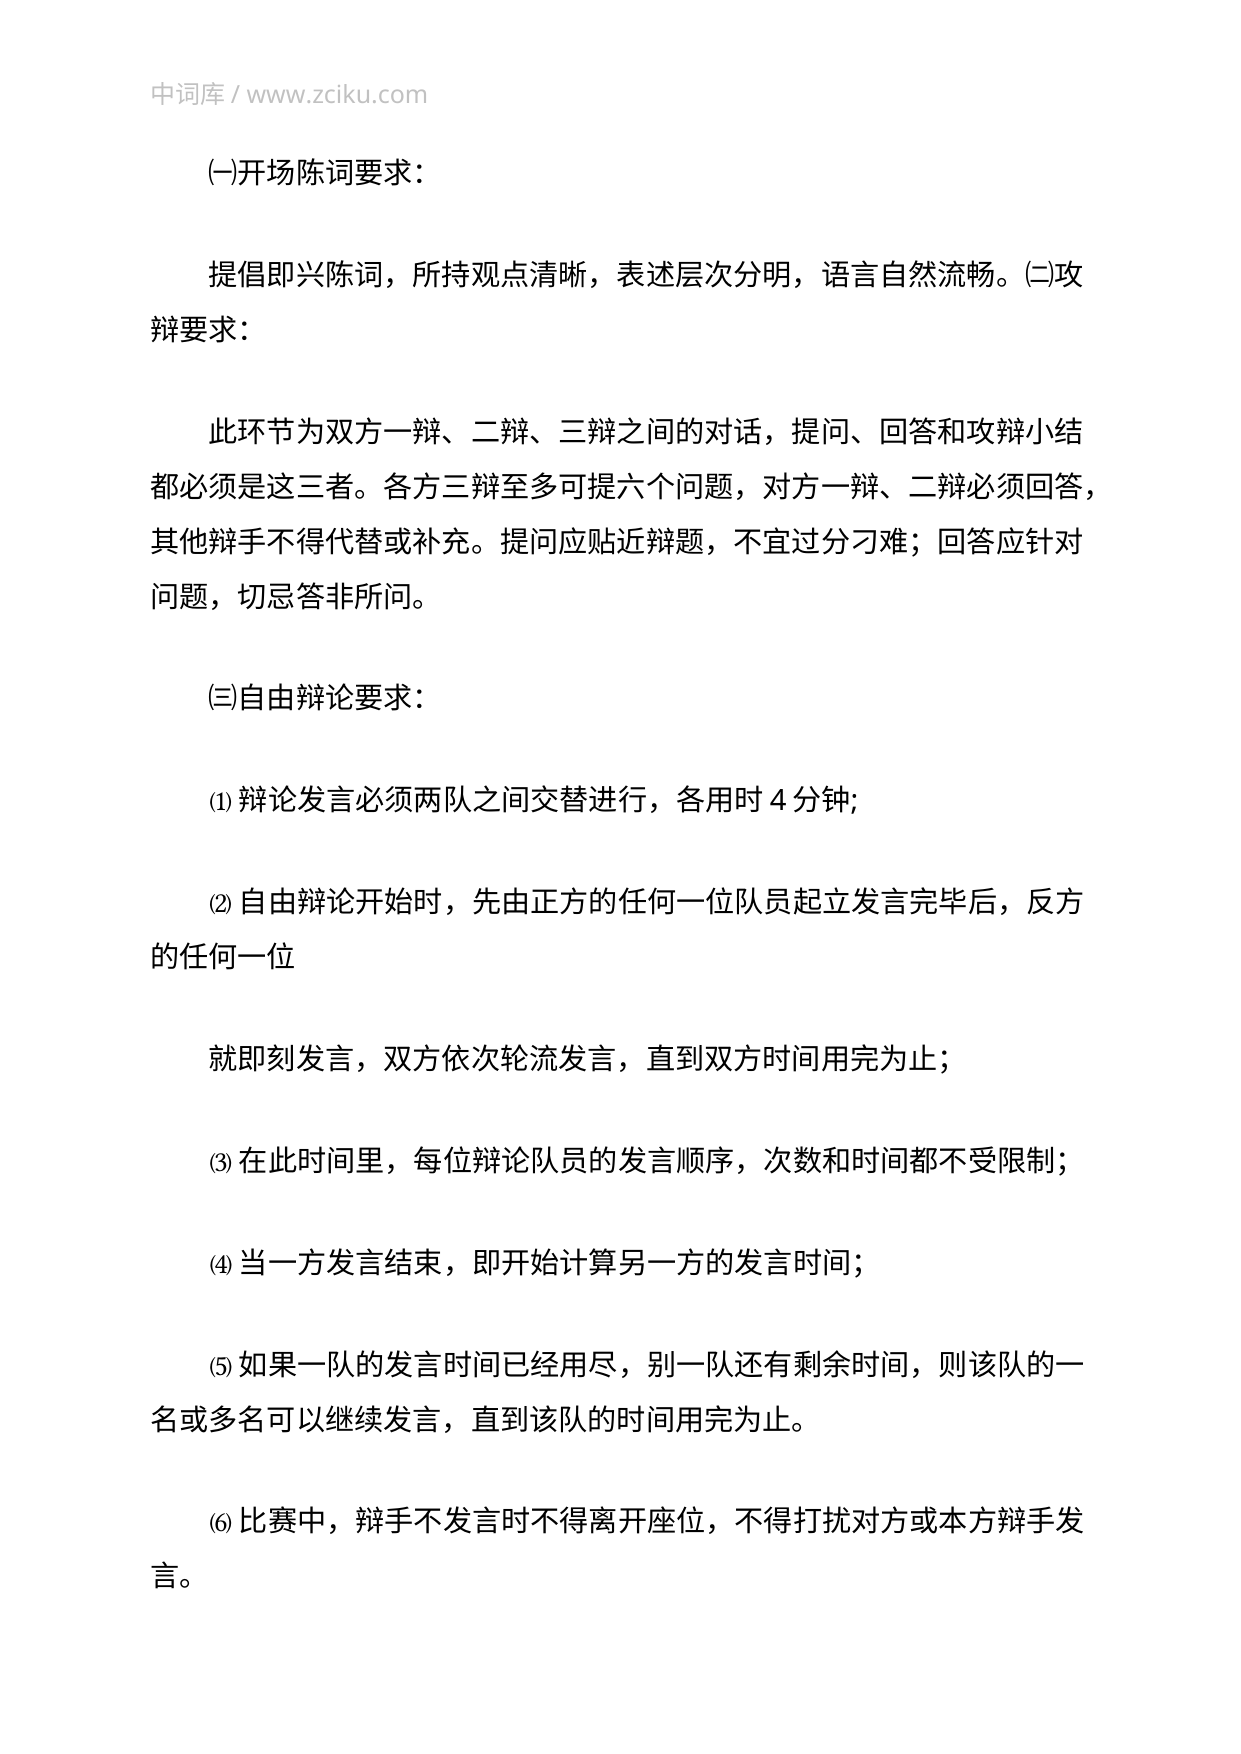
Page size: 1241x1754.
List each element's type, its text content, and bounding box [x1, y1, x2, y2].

text 就即刻发言，双方依次轮流发言，直到双方时间用完为止； [150, 1035, 1090, 1078]
text 此环节为双方一辩、二辩、三辩之间的对话，提问、回答和攻辩小结都必须是这三者。各方三辩至多可提六个问题，对方一辩、二辩必须回答，其他辩手不得代替或补充。提问应贴近辩题，不宜过分刁难；回答应针对问题，切忌答非所问。 [150, 408, 1090, 615]
text 提倡即兴陈词，所持观点清晰，表述层次分明，语言自然流畅。㈡攻辩要求： [150, 252, 1090, 349]
text ⑶在此时间里，每位辩论队员的发言顺序，次数和时间都不受限制； [150, 1137, 1090, 1179]
text ⑸如果一队的发言时间已经用尽，别一队还有剩余时间，则该队的一名或多名可以继续发言，直到该队的时间用完为止。 [150, 1341, 1090, 1438]
text ⑵自由辩论开始时，先由正方的任何一位队员起立发言完毕后，反方的任何一位 [150, 879, 1090, 976]
text ⑷当一方发言结束，即开始计算另一方的发言时间； [150, 1239, 1090, 1282]
text ㈠开场陈词要求： [150, 150, 1090, 192]
text ⑹比赛中，辩手不发言时不得离开座位，不得打扰对方或本方辩手发言。 [150, 1498, 1090, 1595]
text ⑴辩论发言必须两队之间交替进行，各用时4分钟; [150, 777, 1090, 819]
text ㈢自由辩论要求： [150, 675, 1090, 717]
